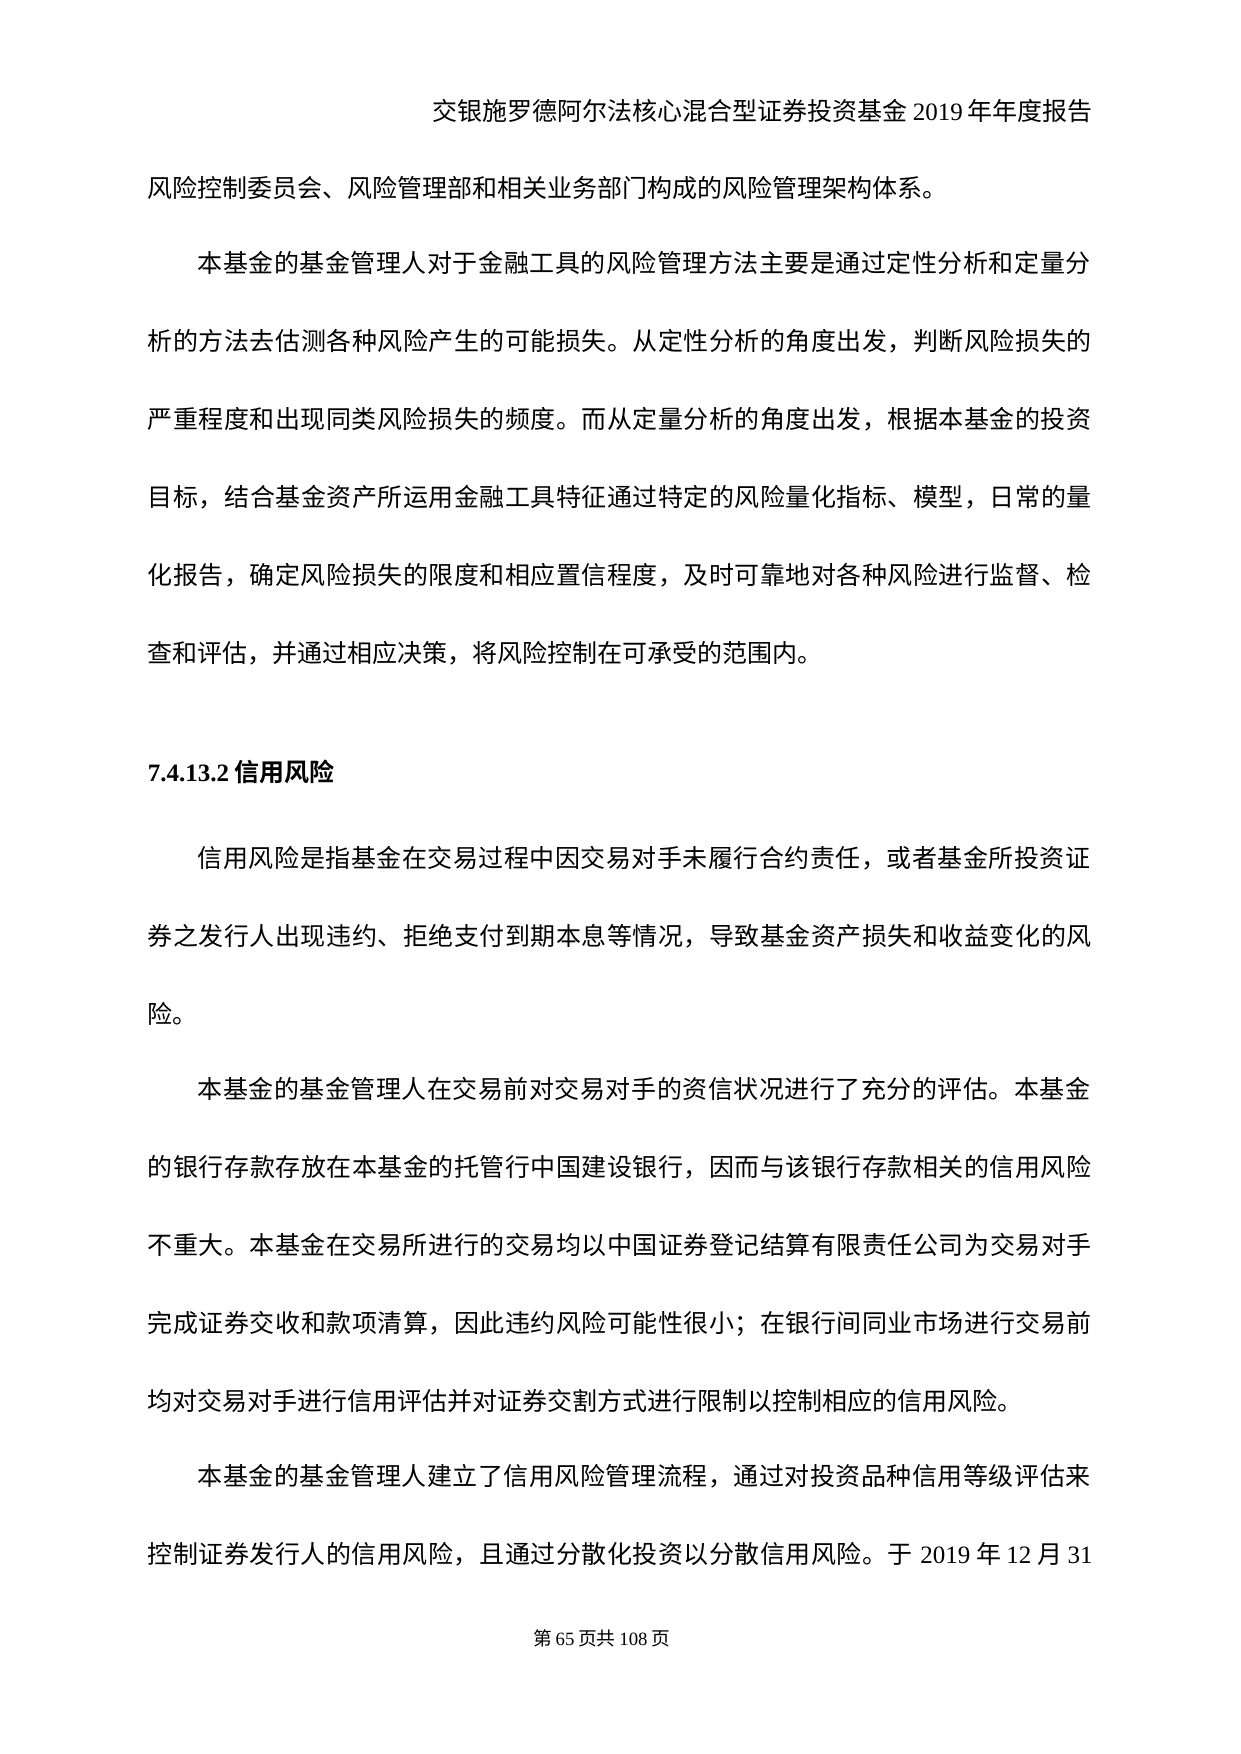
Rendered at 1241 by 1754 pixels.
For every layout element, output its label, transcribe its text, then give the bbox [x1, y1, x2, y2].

text 7.4.13.2信用风险 [148, 738, 1092, 803]
text 信用风险是指基金在交易过程中因交易对手未履行合约责任，或者基金所投资证券之发行人出现违约、拒绝支付到期本息等情况，导致基金资产损失和收益变化的风险。 [148, 824, 1092, 1045]
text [148, 1442, 1092, 1585]
text 本基金的基金管理人在交易前对交易对手的资信状况进行了充分的评估。本基金的银行存款存放在本基金的托管行中国建设银行，因而与该银行存款相关的信用风险不重大。本基金在交易所进行的交易均以中国证券登记结算有限责任公司为交易对手完成证券交收和款项清算，因此违约风险可能性很小；在银行间同业市场进行交易前均对交易对手进行信用评估并对证券交割方式进行限制以控制相应的信用风险。 [148, 1055, 1092, 1432]
text 本基金的基金管理人对于金融工具的风险管理方法主要是通过定性分析和定量分析的方法去估测各种风险产生的可能损失。从定性分析的角度出发，判断风险损失的严重程度和出现同类风险损失的频度。而从定量分析的角度出发，根据本基金的投资目标，结合基金资产所运用金融工具特征通过特定的风险量化指标、模型，日常的量化报告，确定风险损失的限度和相应置信程度，及时可靠地对各种风险进行监督、检查和评估，并通过相应决策，将风险控制在可承受的范围内。 [148, 229, 1092, 684]
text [148, 154, 1092, 219]
